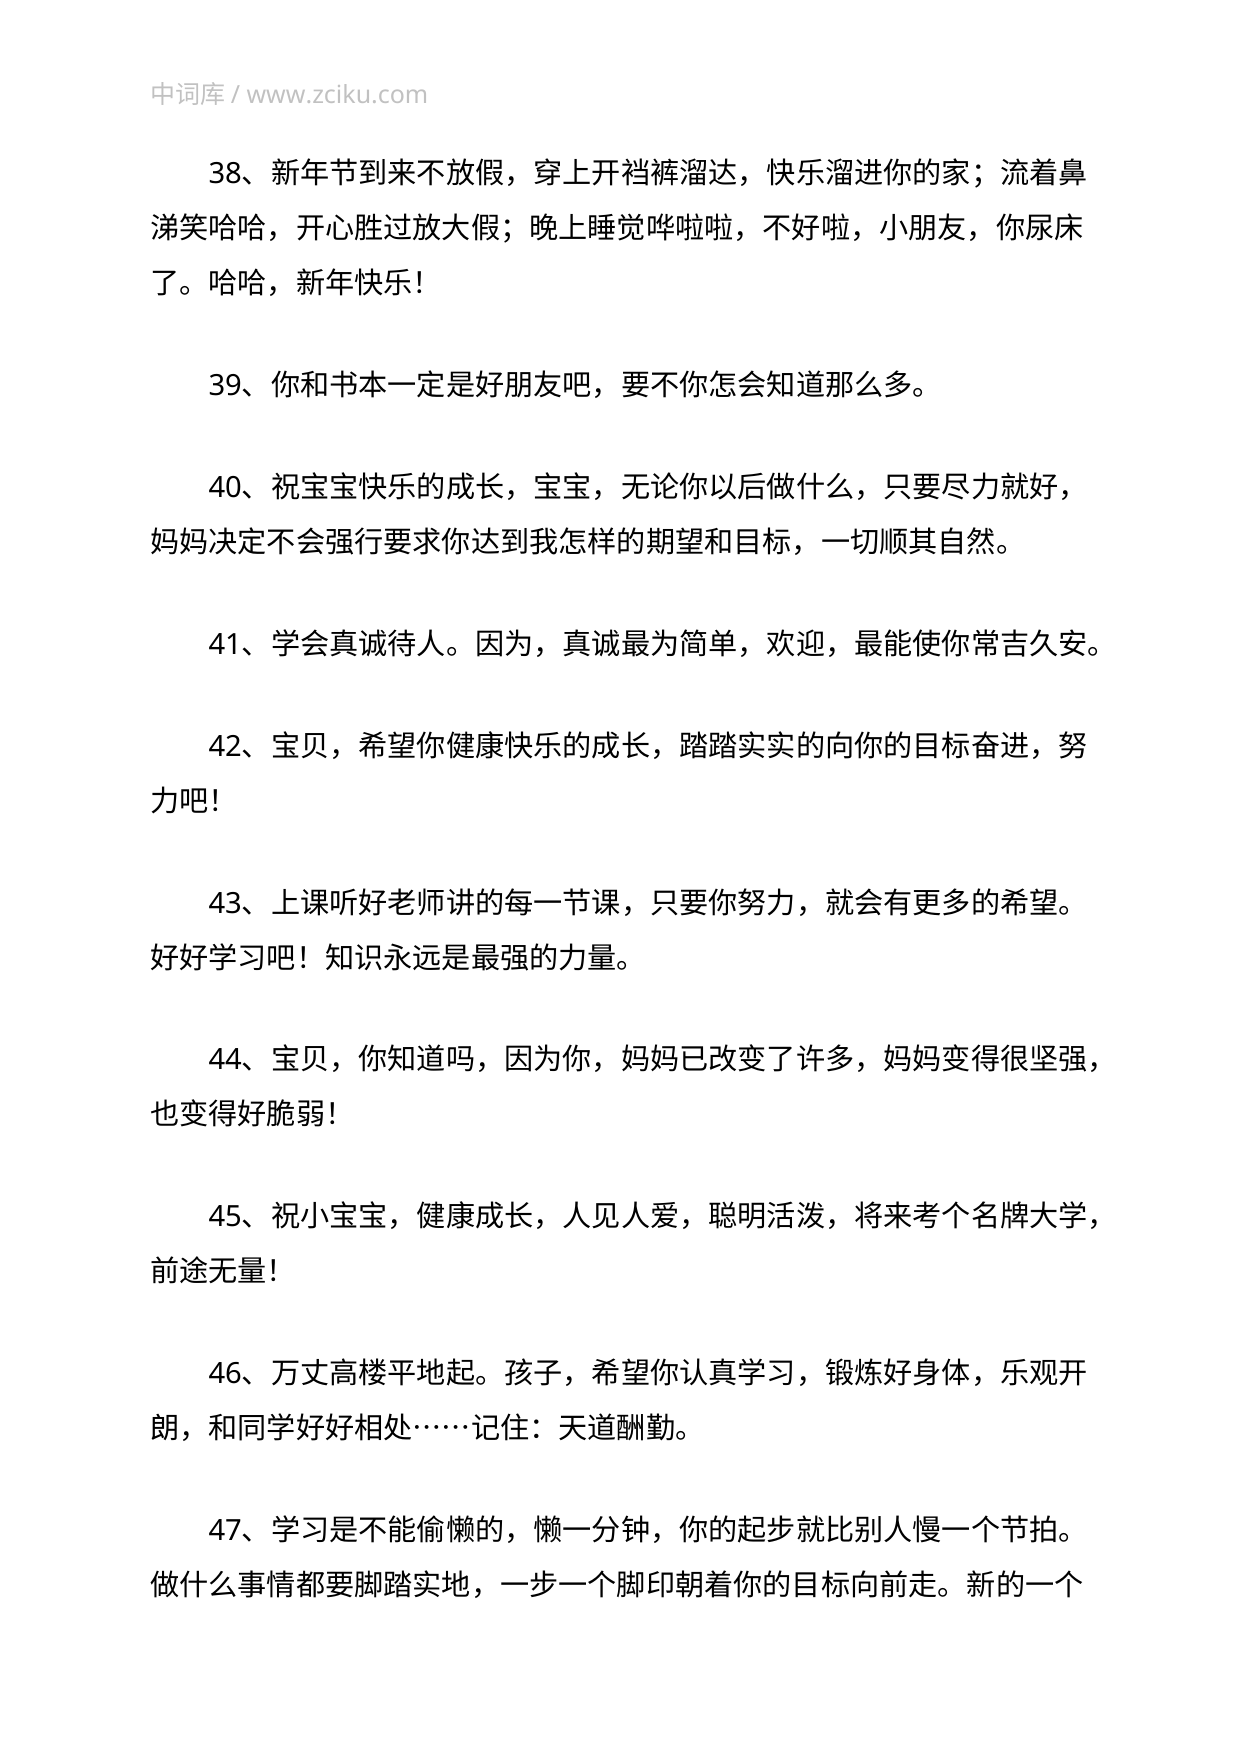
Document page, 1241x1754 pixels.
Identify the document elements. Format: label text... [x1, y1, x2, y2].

text 44、宝贝，你知道吗，因为你，妈妈已改变了许多，妈妈变得很坚强，也变得好脆弱！ [150, 1036, 1090, 1133]
text 38、新年节到来不放假，穿上开裆裤溜达，快乐溜进你的家；流着鼻涕笑哈哈，开心胜过放大假；晚上睡觉哗啦啦，不好啦，小朋友，你尿床了。哈哈，新年快乐！ [150, 150, 1090, 302]
text 46、万丈高楼平地起。孩子，希望你认真学习，锻炼好身体，乐观开朗，和同学好好相处……记住：天道酬勤。 [150, 1349, 1090, 1447]
text 43、上课听好老师讲的每一节课，只要你努力，就会有更多的希望。好好学习吧！知识永远是最强的力量。 [150, 879, 1090, 976]
text 42、宝贝，希望你健康快乐的成长，踏踏实实的向你的目标奋进，努力吧！ [150, 722, 1090, 820]
text 40、祝宝宝快乐的成长，宝宝，无论你以后做什么，只要尽力就好，妈妈决定不会强行要求你达到我怎样的期望和目标，一切顺其自然。 [150, 464, 1090, 561]
text 41、学会真诚待人。因为，真诚最为简单，欢迎，最能使你常吉久安。 [150, 620, 1090, 663]
text 39、你和书本一定是好朋友吧，要不你怎会知道那么多。 [150, 362, 1090, 404]
text 45、祝小宝宝，健康成长，人见人爱，聪明活泼，将来考个名牌大学，前途无量！ [150, 1193, 1090, 1290]
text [150, 1506, 1090, 1603]
